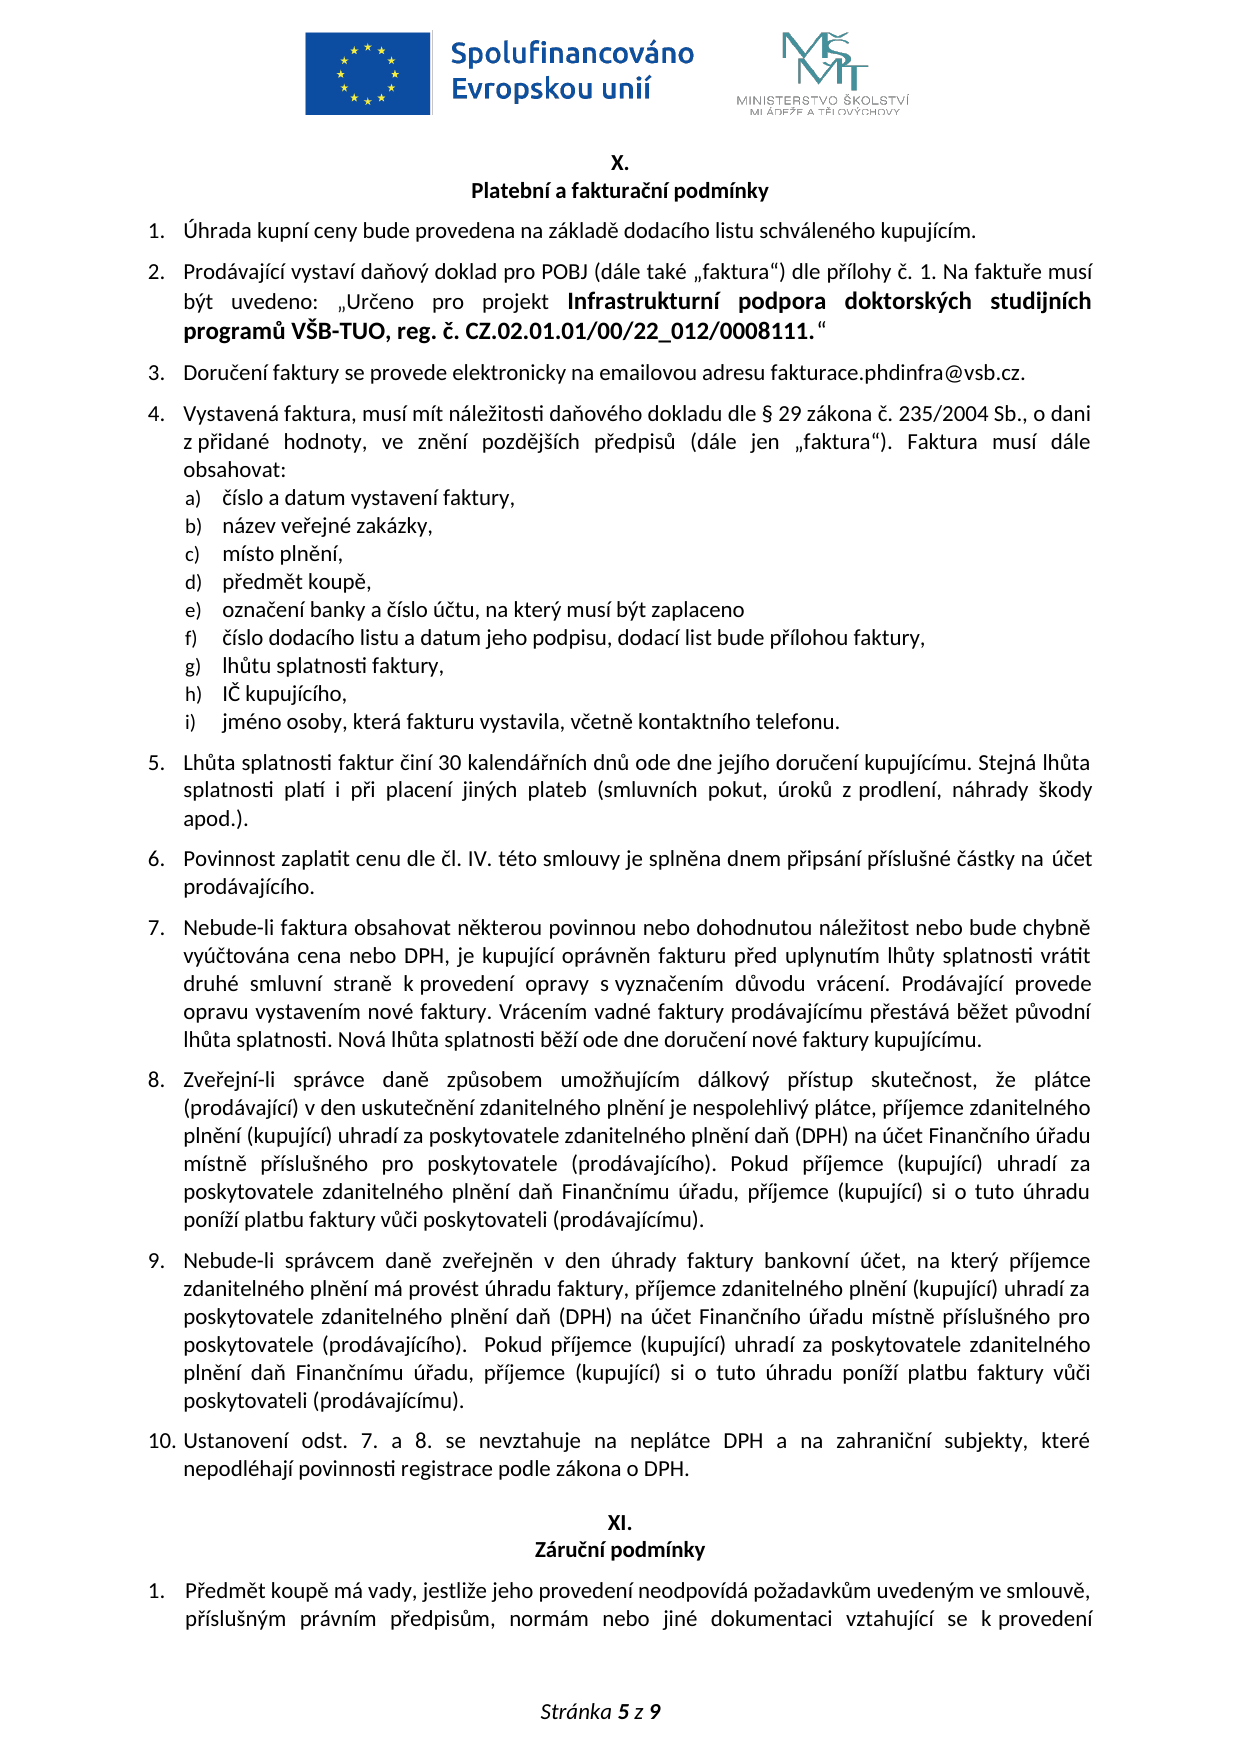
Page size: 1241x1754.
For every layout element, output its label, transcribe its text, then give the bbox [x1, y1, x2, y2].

list Ustanovení odst. 7. a 8. se nevztahuje na neplátce DPH a na zahraniční subjekty, které nepodléhají povinnosti registrace podle zákona o DPH. [148, 1427, 1092, 1483]
list Nebude-li faktura obsahovat některou povinnou nebo dohodnutou náležitost nebo bude chybně vyúčtována cena nebo DPH, je kupující oprávněn fakturu před uplynutím lhůty splatnosti vrátit druhé smluvní straně k provedení opravy s vyznačením důvodu vrácení. Prodávající provede opravu vystavením nové faktury. Vrácením vadné faktury prodávajícímu přestává běžet původní lhůta splatnosti. Nová lhůta splatnosti běží ode dne doručení nové faktury kupujícímu. [148, 913, 1092, 1053]
list Povinnost zaplatit cenu dle čl. IV. této smlouvy je splněna dnem připsání příslušné částky na účet prodávajícího. [148, 844, 1092, 900]
list Doručení faktury se provede elektronicky na emailovou adresu fakturace.phdinfra@vsb.cz. [148, 358, 1092, 386]
list Úhrada kupní ceny bude provedena na základě dodacího listu schváleného kupujícím. [148, 216, 1092, 244]
list lhůtu splatnosti faktury, [185, 651, 1092, 679]
list Zveřejní-li správce daně způsobem umožňujícím dálkový přístup skutečnost, že plátce (prodávající) v den uskutečnění zdanitelného plnění je nespolehlivý plátce, příjemce zdanitelného plnění (kupující) uhradí za poskytovatele zdanitelného plnění daň (DPH) na účet Finančního úřadu místně příslušného pro poskytovatele (prodávajícího). Pokud příjemce (kupující) uhradí za poskytovatele zdanitelného plnění daň Finančnímu úřadu, příjemce (kupující) si o tuto úhradu poníží platbu faktury vůči poskytovateli (prodávajícímu). [148, 1065, 1092, 1233]
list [148, 1576, 1092, 1632]
picture [303, 30, 910, 115]
list název veřejné zakázky, [185, 511, 1092, 539]
list IČ kupujícího, [185, 679, 1092, 707]
list Vystavená faktura, musí mít náležitosti daňového dokladu dle § 29 zákona č. 235/2004 Sb., o dani z přidané hodnoty, ve znění pozdějších předpisů (dále jen „faktura“). Faktura musí dále obsahovat: [148, 399, 1092, 483]
list číslo dodacího listu a datum jeho podpisu, dodací list bude přílohou faktury, [185, 623, 1092, 651]
list jméno osoby, která fakturu vystavila, včetně kontaktního telefonu. [185, 707, 1092, 735]
list Prodávající vystaví daňový doklad pro POBJ (dále také „faktura“) dle přílohy č. 1. Na faktuře musí být uvedeno: „Určeno pro projekt Infrastrukturní podpora doktorských studijních programů VŠB-TUO, reg. č. CZ.02.01.01/00/22_012/0008111.“ [148, 257, 1092, 346]
list Lhůta splatnosti faktur činí 30 kalendářních dnů ode dne jejího doručení kupujícímu. Stejná lhůta splatnosti platí i při placení jiných plateb (smluvních pokut, úroků z prodlení, náhrady škody apod.). [148, 748, 1092, 832]
text X. [148, 148, 1092, 176]
list předmět koupě, [185, 567, 1092, 595]
text Platební a fakturační podmínky [148, 176, 1092, 204]
list Nebude-li správcem daně zveřejněn v den úhrady faktury bankovní účet, na který příjemce zdanitelného plnění má provést úhradu faktury, příjemce zdanitelného plnění (kupující) uhradí za poskytovatele zdanitelného plnění daň (DPH) na účet Finančního úřadu místně příslušného pro poskytovatele (prodávajícího). Pokud příjemce (kupující) uhradí za poskytovatele zdanitelného plnění daň Finančnímu úřadu, příjemce (kupující) si o tuto úhradu poníží platbu faktury vůči poskytovateli (prodávajícímu). [148, 1246, 1092, 1414]
text XI. [148, 1508, 1092, 1536]
list označení banky a číslo účtu, na který musí být zaplaceno [185, 595, 1092, 623]
list místo plnění, [185, 539, 1092, 567]
list číslo a datum vystavení faktury, [185, 483, 1092, 511]
subtitle Záruční podmínky [148, 1536, 1092, 1564]
